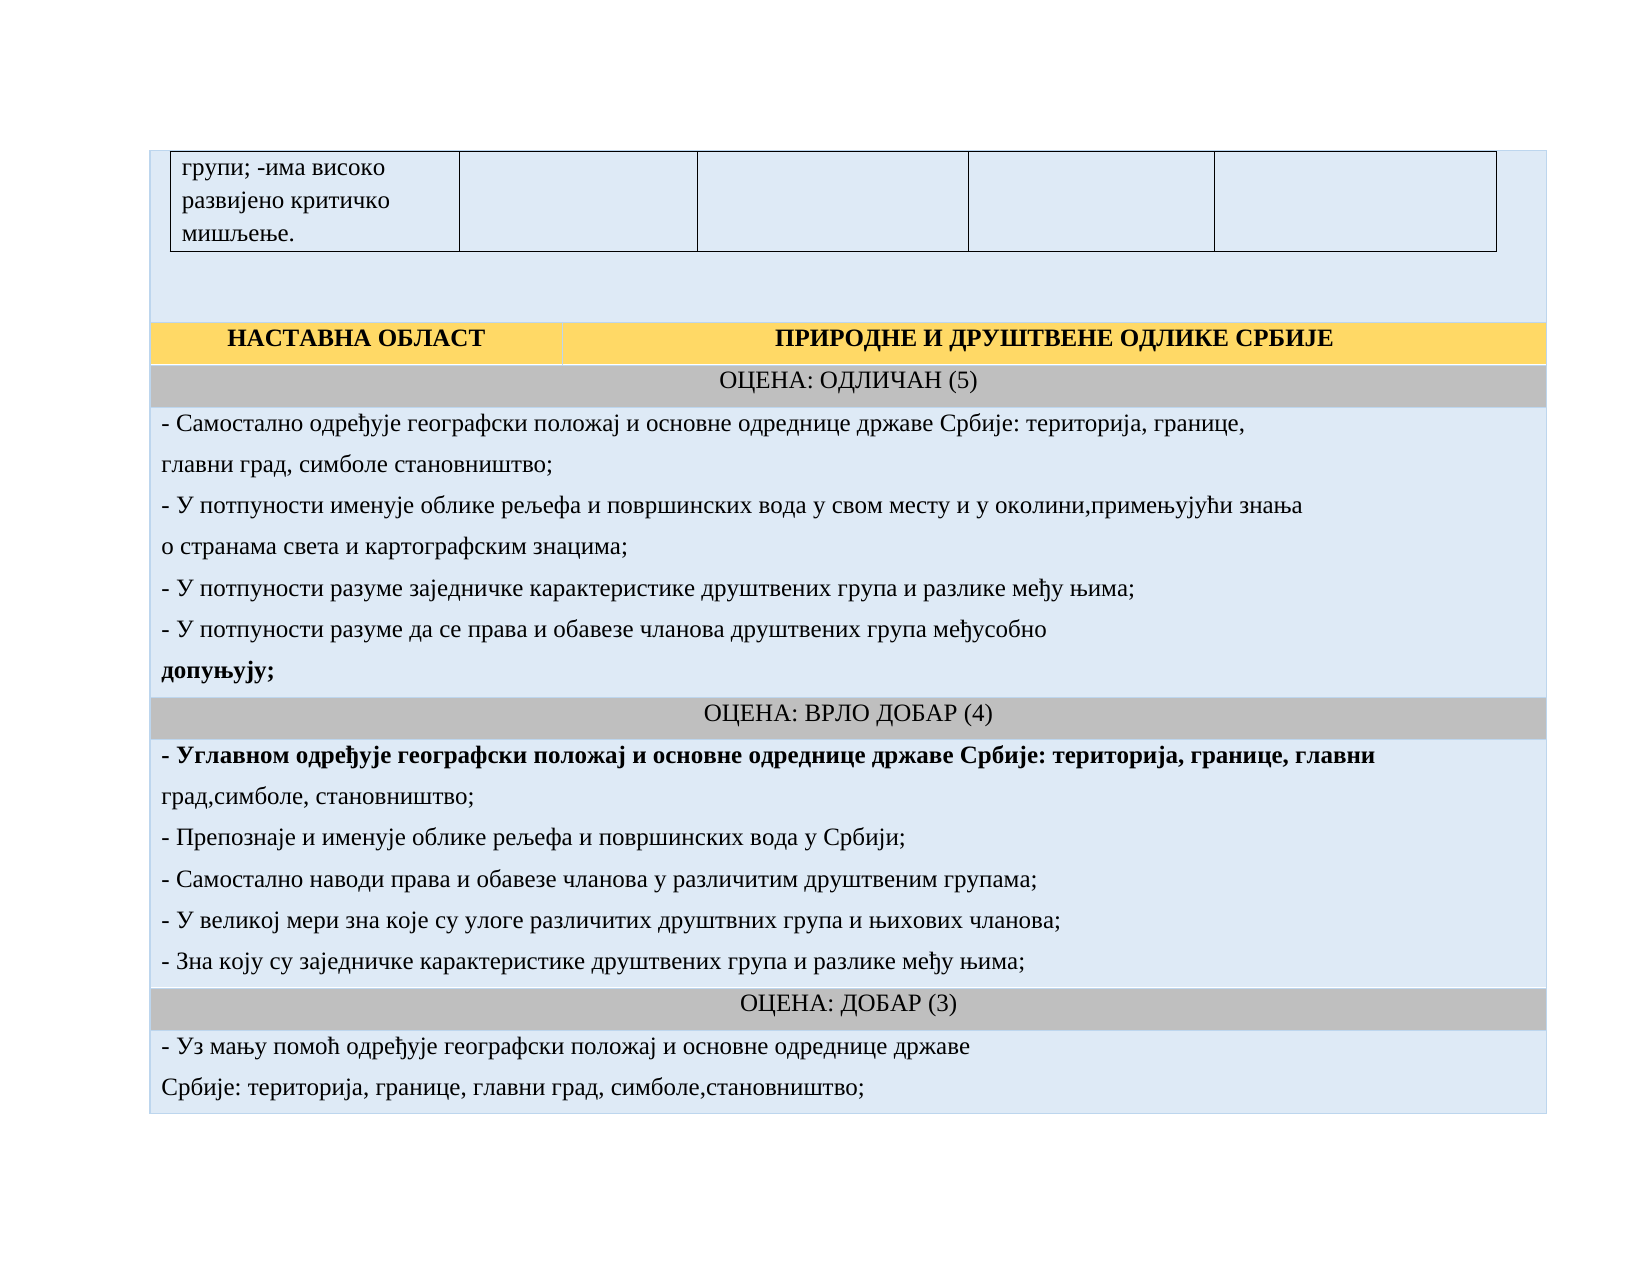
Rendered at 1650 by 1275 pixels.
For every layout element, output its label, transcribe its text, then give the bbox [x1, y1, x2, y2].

table_cell ОЦЕНА: ВРЛО ДОБАР (4) [151, 698, 1546, 739]
table_cell - Самостално одређује географски положај и основне одреднице државе Србије: територија, границе, главни град, симболе становништво; - У потпуности именује облике рељефа и површинских вода у свом месту и у околини,примењујући знања о странама света и картографским знацима; - У потпуности разуме заједничке карактеристике друштвених група и разлике међу њима; - У потпуности разуме да се права и обавезе чланова друштвених група међусобно допуњују; [151, 408, 1546, 697]
table_cell ПРИРОДНЕ И ДРУШТВЕНЕ ОДЛИКЕ СРБИЈЕ [563, 323, 1546, 364]
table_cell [151, 151, 1546, 322]
table_cell - Углавном одређује географски положај и основне одреднице државе Србије: територија, границе, главни град,симболе, становништво; - Препознаје и именује облике рељефа и површинских вода у Србији; - Самостално наводи права и обавезе чланова у различитим друштвеним групама; - У великој мери зна које су улоге различитих друштвних група и њихових чланова; - Зна коју су заједничке карактеристике друштвених група и разлике међу њима; [151, 740, 1546, 987]
table_cell НАСТАВНА ОБЛАСТ [151, 323, 562, 364]
table_cell ОЦЕНА: ОДЛИЧАН (5) [151, 366, 1546, 407]
table_cell ОЦЕНА: ДОБАР (3) [151, 989, 1546, 1030]
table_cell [151, 1031, 1546, 1113]
